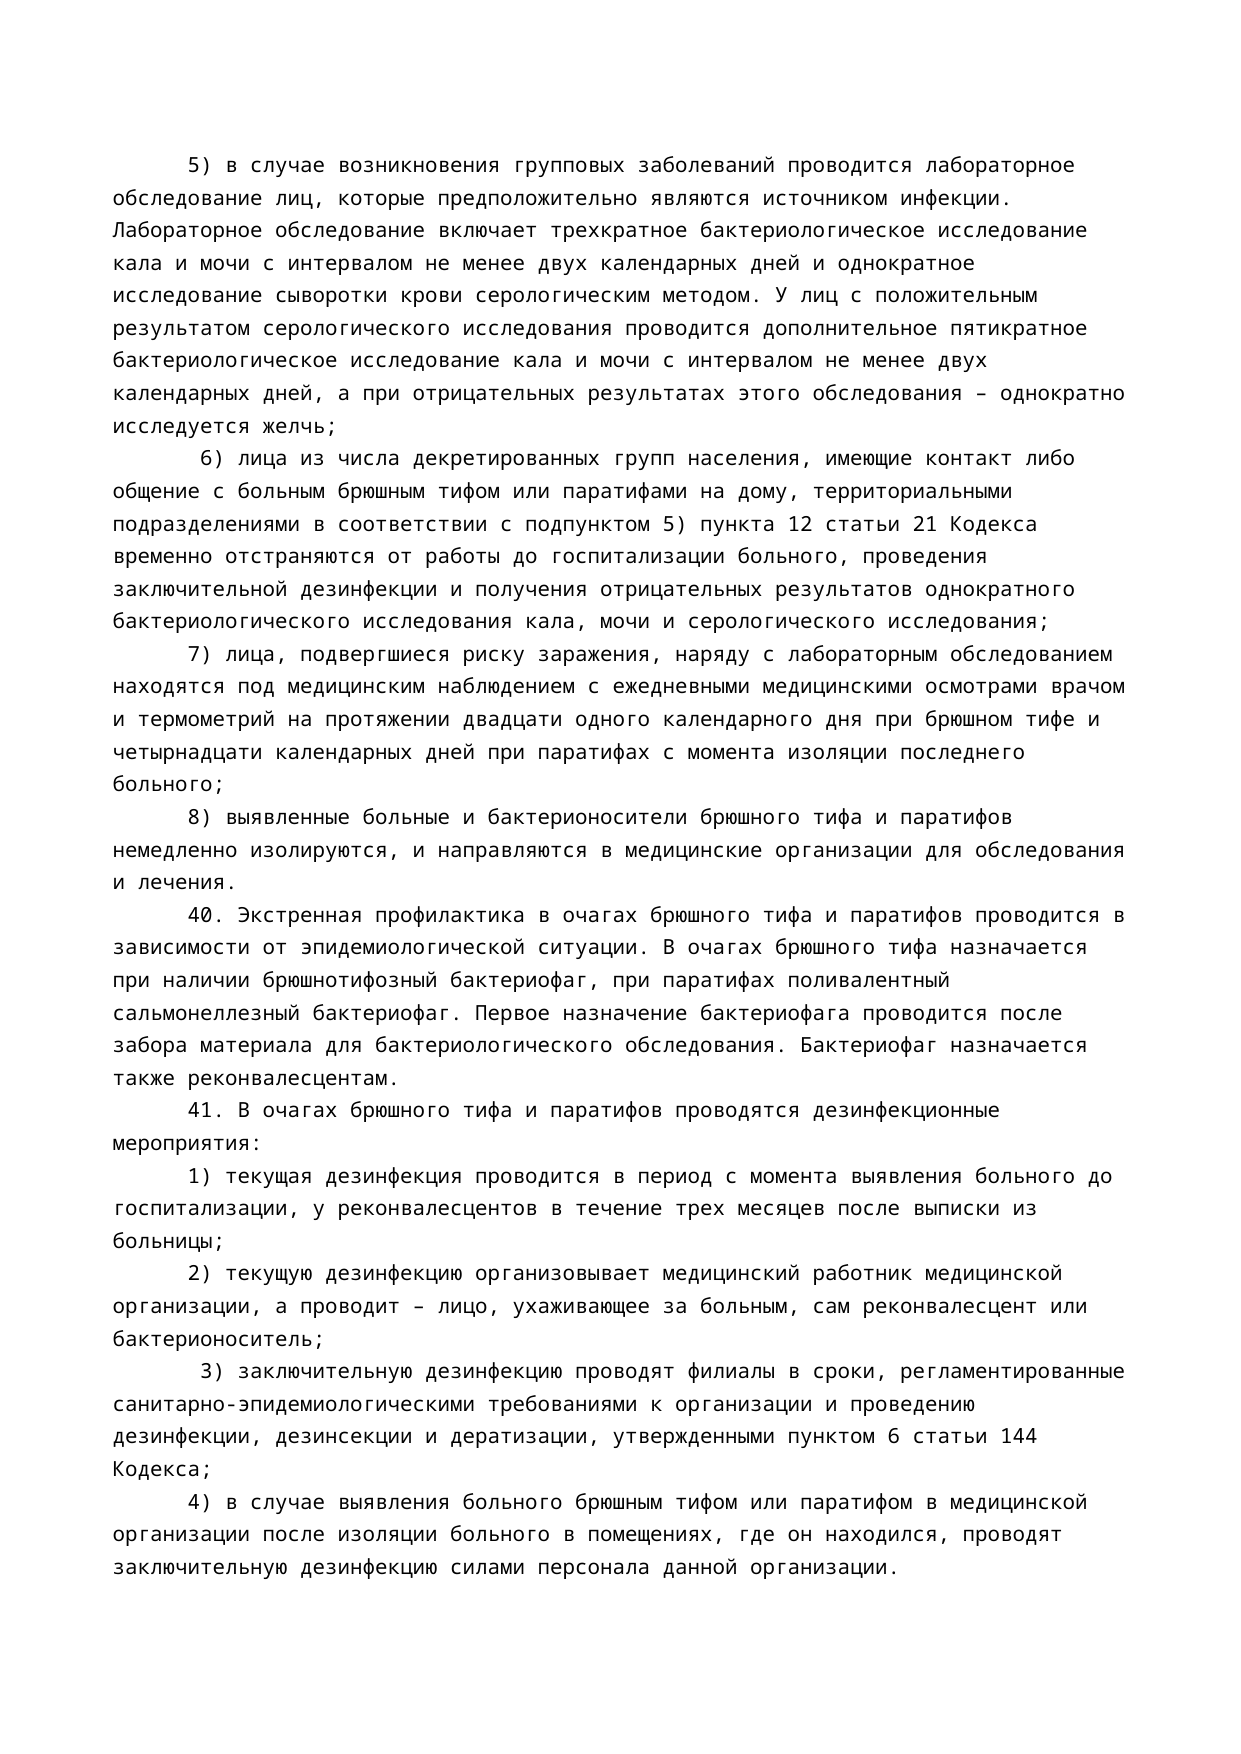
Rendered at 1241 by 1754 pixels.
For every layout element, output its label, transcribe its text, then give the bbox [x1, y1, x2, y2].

text 5) в случае возникновения групповых заболеваний проводится лабораторное обследование лиц, которые предположительно являются источником инфекции. Лабораторное обследование включает трехкратное бактериологическое исследование кала и мочи с интервалом не менее двух календарных дней и однократное исследование сыворотки крови серологическим методом. У лиц с положительным результатом серологического исследования проводится дополнительное пятикратное бактериологическое исследование кала и мочи с интервалом не менее двух календарных дней, а при отрицательных результатах этого обследования – однократно исследуется желчь; [112, 150, 1128, 439]
text 2) текущую дезинфекцию организовывает медицинский работник медицинской организации, а проводит – лицо, ухаживающее за больным, сам реконвалесцент или бактерионоситель; [112, 1258, 1128, 1352]
text 41. В очагах брюшного тифа и паратифов проводятся дезинфекционные мероприятия: [112, 1096, 1128, 1157]
text 1) текущая дезинфекция проводится в период с момента выявления больного до госпитализации, у реконвалесцентов в течение трех месяцев после выписки из больницы; [112, 1161, 1128, 1254]
text 6) лица из числа декретированных групп населения, имеющие контакт либо общение с больным брюшным тифом или паратифами на дому, территориальными подразделениями в соответствии с подпунктом 5) пункта 12 статьи 21 Кодекса временно отстраняются от работы до госпитализации больного, проведения заключительной дезинфекции и получения отрицательных результатов однократного бактериологического исследования кала, мочи и серологического исследования; [112, 443, 1128, 635]
text 40. Экстренная профилактика в очагах брюшного тифа и паратифов проводится в зависимости от эпидемиологической ситуации. В очагах брюшного тифа назначается при наличии брюшнотифозный бактериофаг, при паратифах поливалентный сальмонеллезный бактериофаг. Первое назначение бактериофага проводится после забора материала для бактериологического обследования. Бактериофаг назначается также реконвалесцентам. [112, 900, 1128, 1091]
text 4) в случае выявления больного брюшным тифом или паратифом в медицинской организации после изоляции больного в помещениях, где он находился, проводят заключительную дезинфекцию силами персонала данной организации. [112, 1487, 1128, 1580]
text 3) заключительную дезинфекцию проводят филиалы в сроки, регламентированные санитарно-эпидемиологическими требованиями к организации и проведению дезинфекции, дезинсекции и дератизации, утвержденными пунктом 6 статьи 144 Кодекса; [112, 1356, 1128, 1483]
text 7) лица, подвергшиеся риску заражения, наряду с лабораторным обследованием находятся под медицинским наблюдением с ежедневными медицинскими осмотрами врачом и термометрий на протяжении двадцати одного календарного дня при брюшном тифе и четырнадцати календарных дней при паратифах с момента изоляции последнего больного; [112, 639, 1128, 798]
text 8) выявленные больные и бактерионосители брюшного тифа и паратифов немедленно изолируются, и направляются в медицинские организации для обследования и лечения. [112, 802, 1128, 896]
